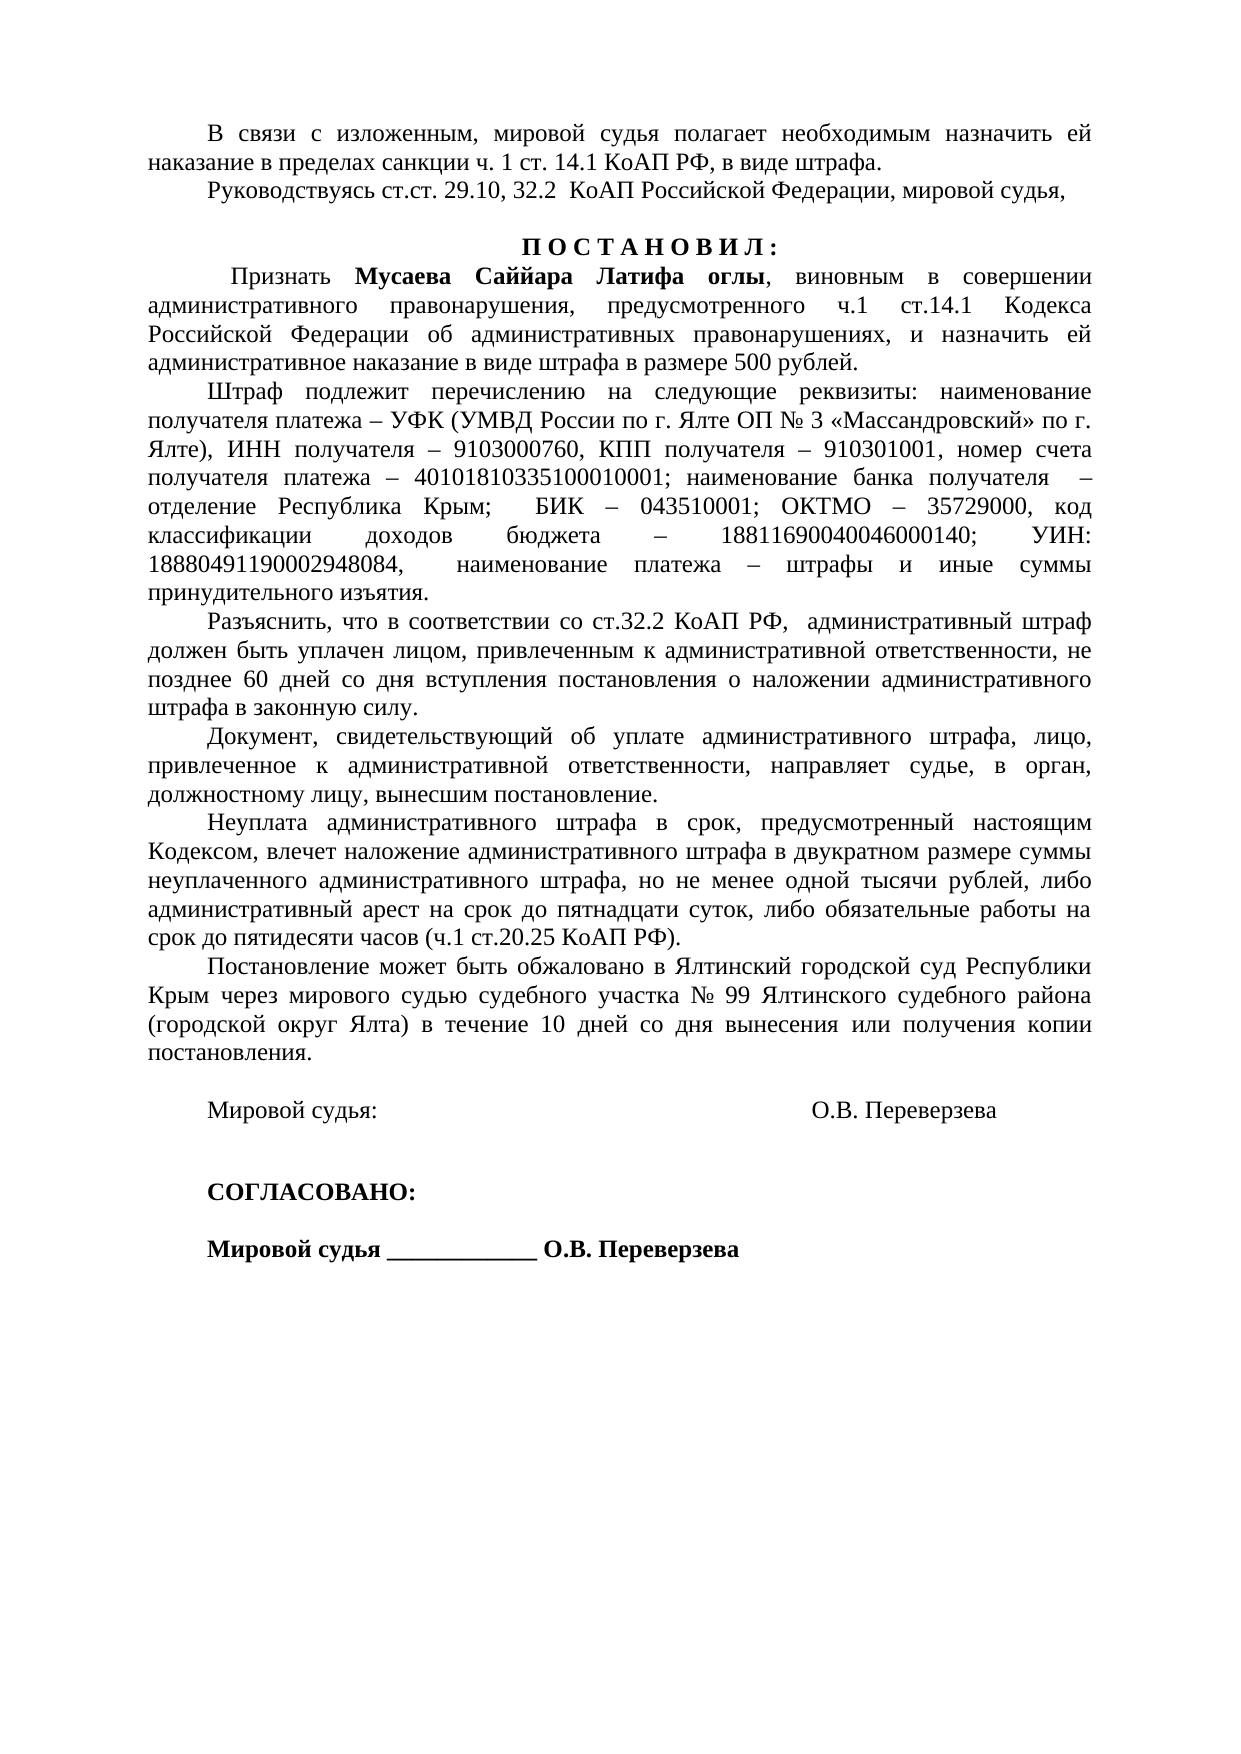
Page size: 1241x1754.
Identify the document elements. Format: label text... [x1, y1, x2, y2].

text Разъяснить, что в соответствии со ст.32.2 КоАП РФ, административный штраф должен быть уплачен лицом, привлеченным к административной ответственности, не позднее 60 дней со дня вступления постановления о наложении административного штрафа в законную силу. [148, 606, 1092, 721]
text Документ, свидетельствующий об уплате административного штрафа, лицо, привлеченное к административной ответственности, направляет судье, в орган, должностному лицу, вынесшим постановление. [148, 721, 1092, 807]
text Руководствуясь ст.ст. 29.10, 32.2 КоАП Российской Федерации, мировой судья, [148, 176, 1092, 204]
text В связи с изложенным, мировой судья полагает необходимым назначить ей наказание в пределах санкции ч. 1 ст. 14.1 КоАП РФ, в виде штрафа. [148, 118, 1092, 176]
text Признать Мусаева Саййара Латифа оглы, виновным в совершении административного правонарушения, предусмотренного ч.1 ст.14.1 Кодекса Российской Федерации об административных правонарушениях, и назначить ей административное наказание в виде штрафа в размере 500 рублей. [148, 261, 1092, 376]
text Штраф подлежит перечислению на следующие реквизиты: наименование получателя платежа – УФК (УМВД России по г. Ялте ОП № 3 «Массандровский» по г. Ялте), ИНН получателя – 9103000760, КПП получателя – 910301001, номер счета получателя платежа – 40101810335100010001; наименование банка получателя – отделение Республика Крым; БИК – 043510001; ОКТМО – 35729000, код классификации доходов бюджета – 18811690040046000140; УИН: 18880491190002948084, наименование платежа – штрафы и иные суммы принудительного изъятия. [148, 376, 1092, 606]
text СОГЛАСОВАНО: [148, 1177, 1092, 1205]
text П О С Т А Н О В И Л : [148, 232, 1092, 261]
text Мировой судья: О.В. Переверзева [148, 1095, 1092, 1124]
text Постановление может быть обжаловано в Ялтинский городской суд Республики Крым через мирового судью судебного участка № 99 Ялтинского судебного района (городской округ Ялта) в течение 10 дней со дня вынесения или получения копии постановления. [148, 951, 1092, 1066]
text Мировой судья ____________ О.В. Переверзева [148, 1234, 1092, 1263]
text Неуплата административного штрафа в срок, предусмотренный настоящим Кодексом, влечет наложение административного штрафа в двукратном размере суммы неуплаченного административного штрафа, но не менее одной тысячи рублей, либо административный арест на срок до пятнадцати суток, либо обязательные работы на срок до пятидесяти часов (ч.1 ст.20.25 КоАП РФ). [148, 807, 1092, 951]
